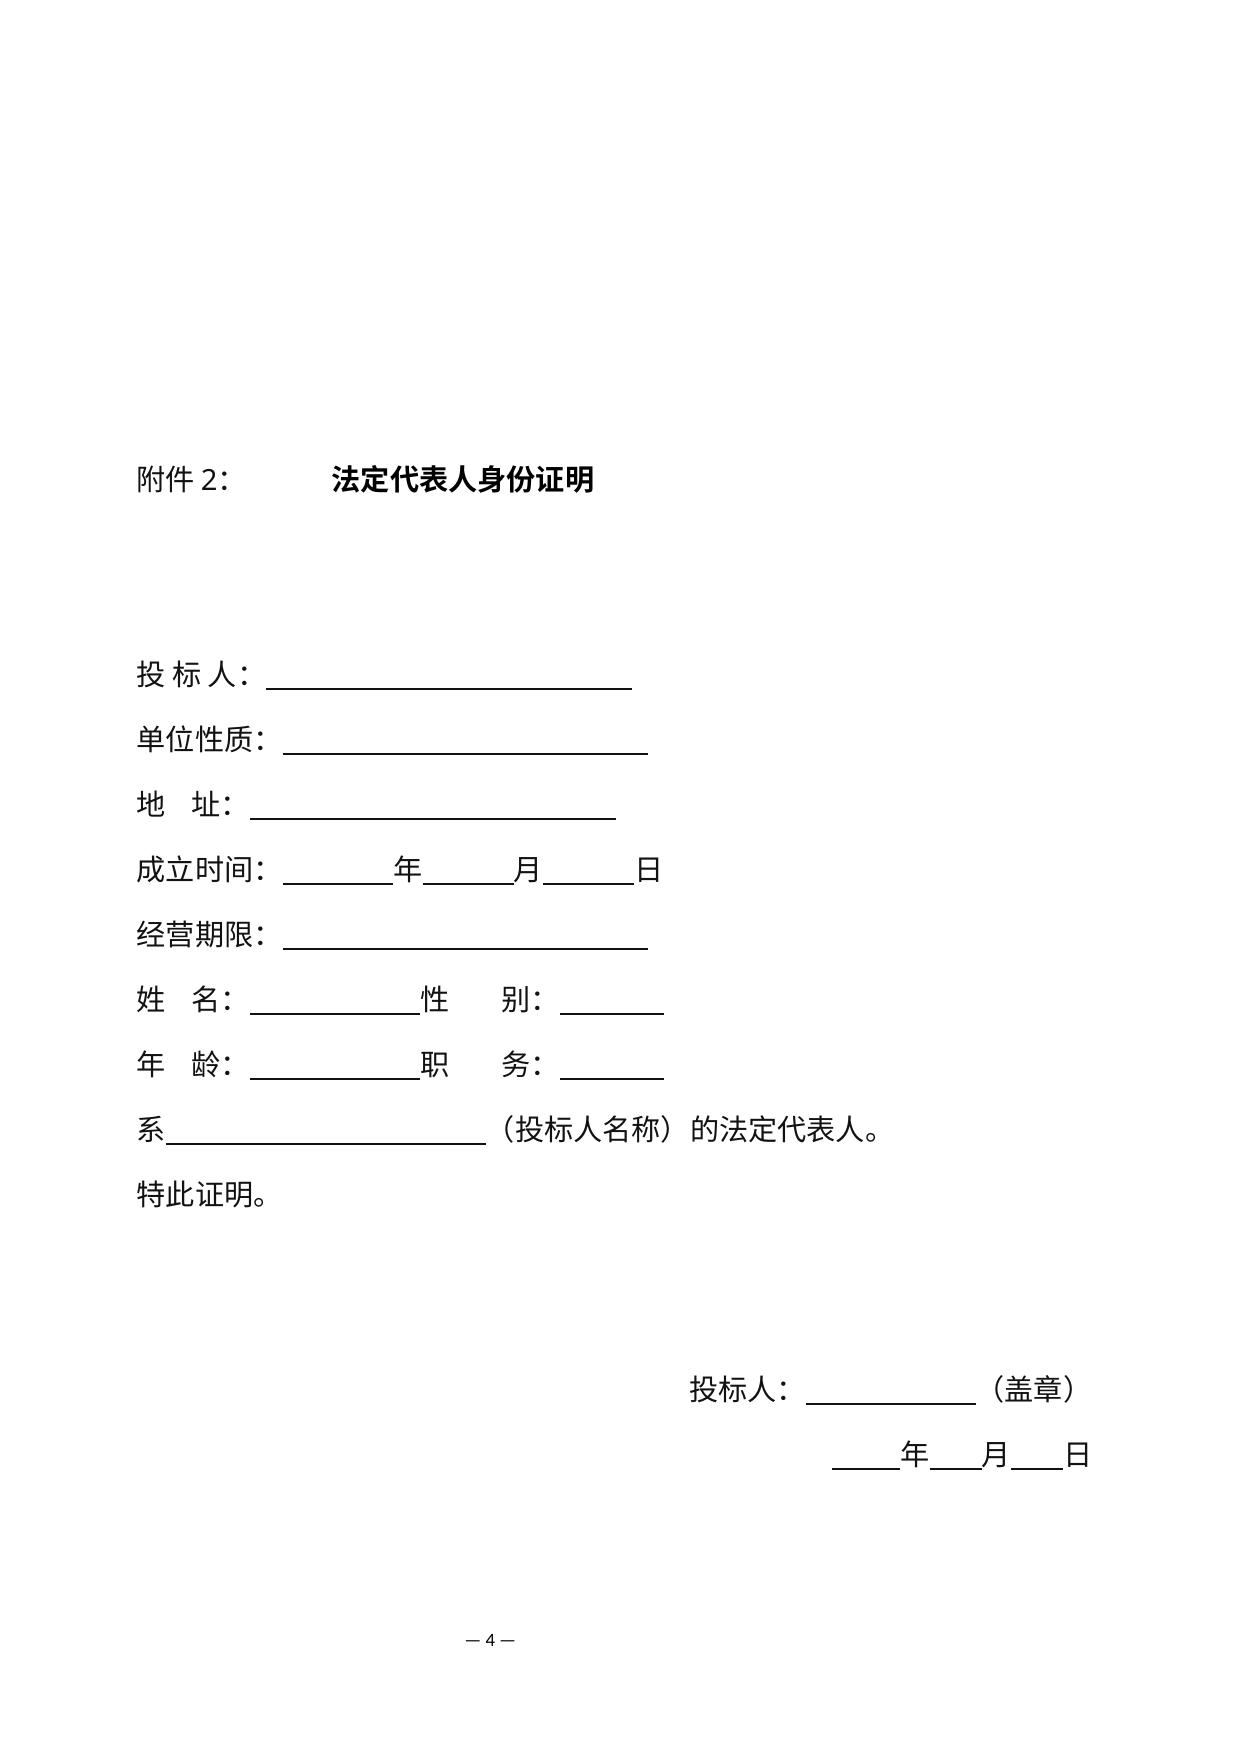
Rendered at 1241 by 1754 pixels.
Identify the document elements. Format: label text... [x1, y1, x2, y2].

text 系 （投标人名称）的法定代表人。 [136, 1096, 1092, 1161]
text 投 标 人： [136, 641, 1092, 706]
text 年 龄： 职 务： [136, 1031, 1092, 1096]
text 成立时间： 年 月 日 [136, 836, 1092, 901]
text 地 址： [136, 771, 1092, 836]
text 姓 名： 性 别： [136, 966, 1092, 1031]
text 投标人： （盖章） [136, 1356, 1092, 1421]
text 经营期限： [136, 901, 1092, 966]
text 年 月 日 [136, 1421, 1092, 1486]
text 单位性质： [136, 706, 1092, 771]
text 附件2： 法定代表人身份证明 [136, 446, 1092, 511]
text 特此证明。 [136, 1161, 1092, 1226]
